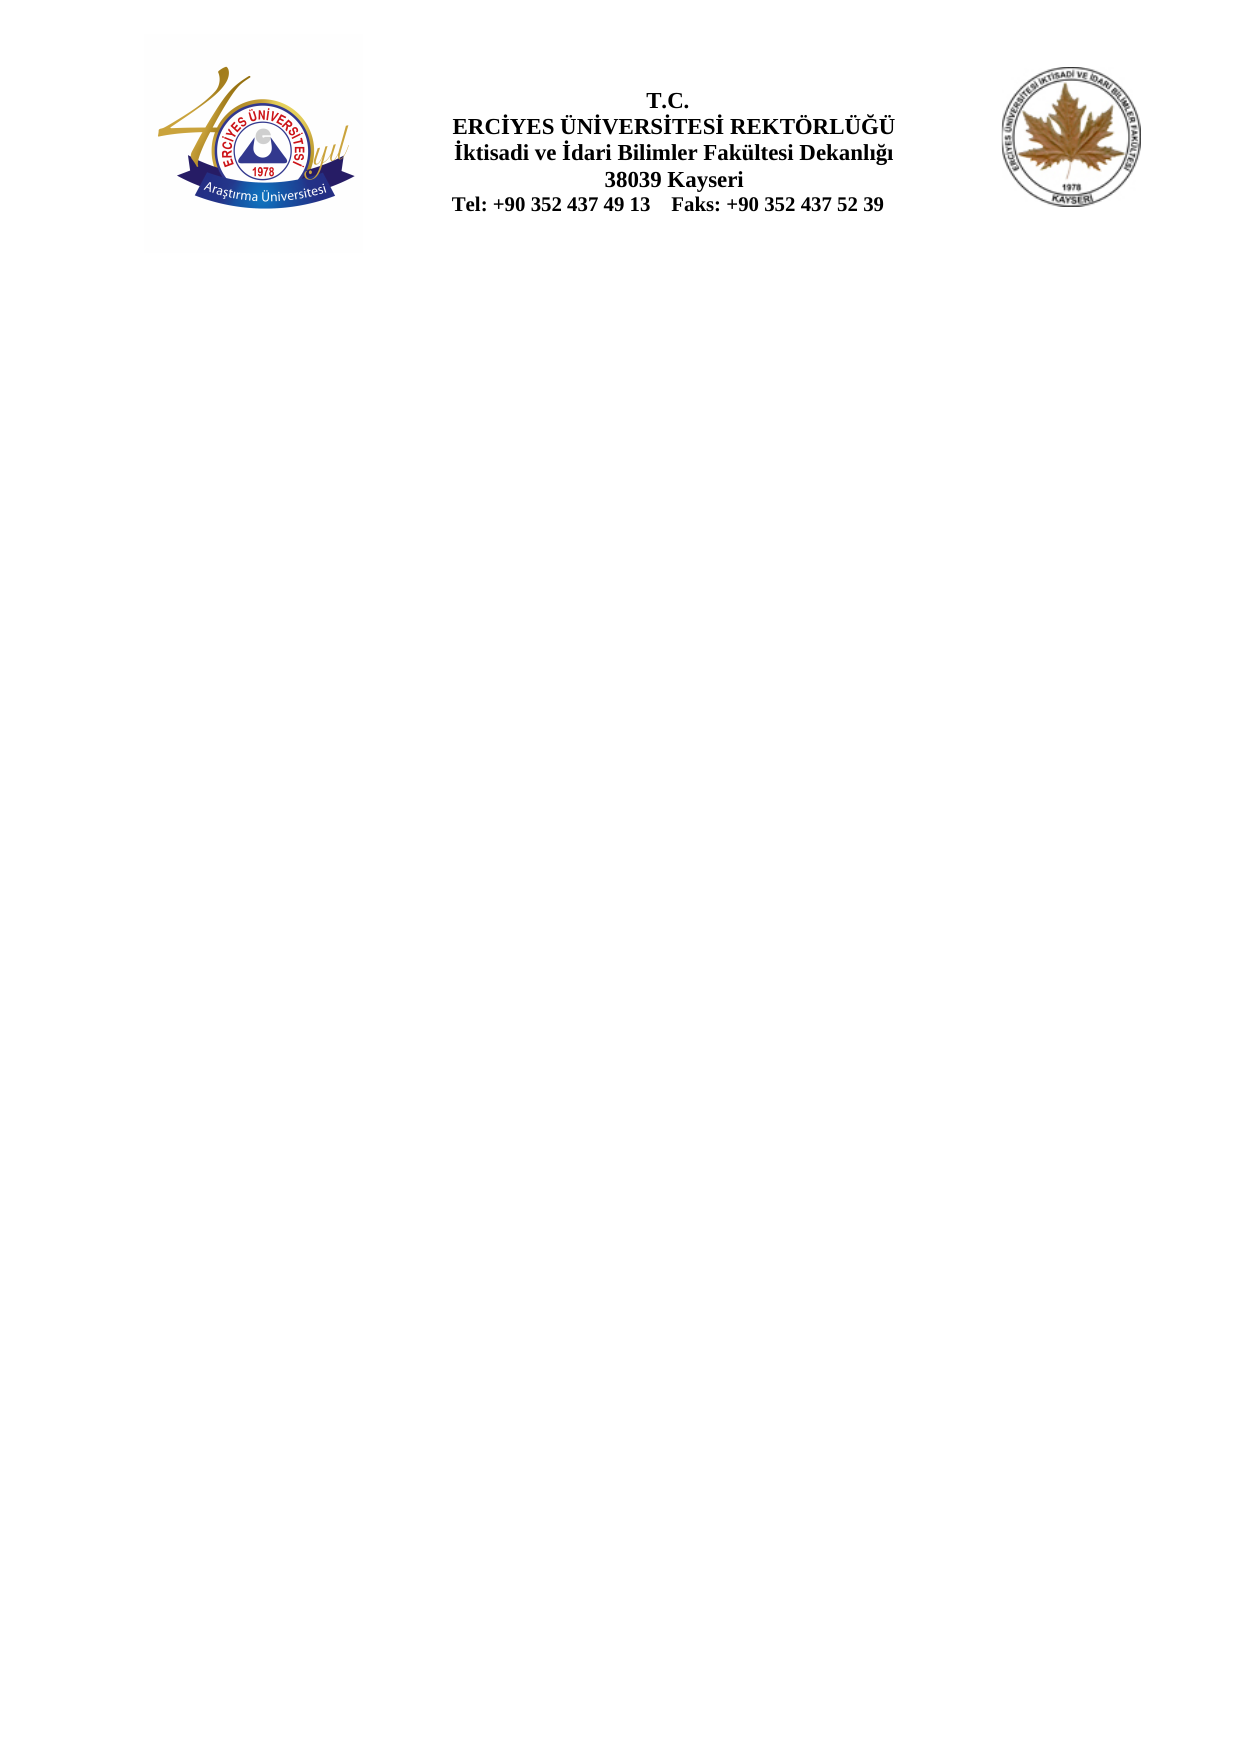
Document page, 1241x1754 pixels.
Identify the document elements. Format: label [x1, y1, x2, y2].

picture [1001, 67, 1141, 207]
